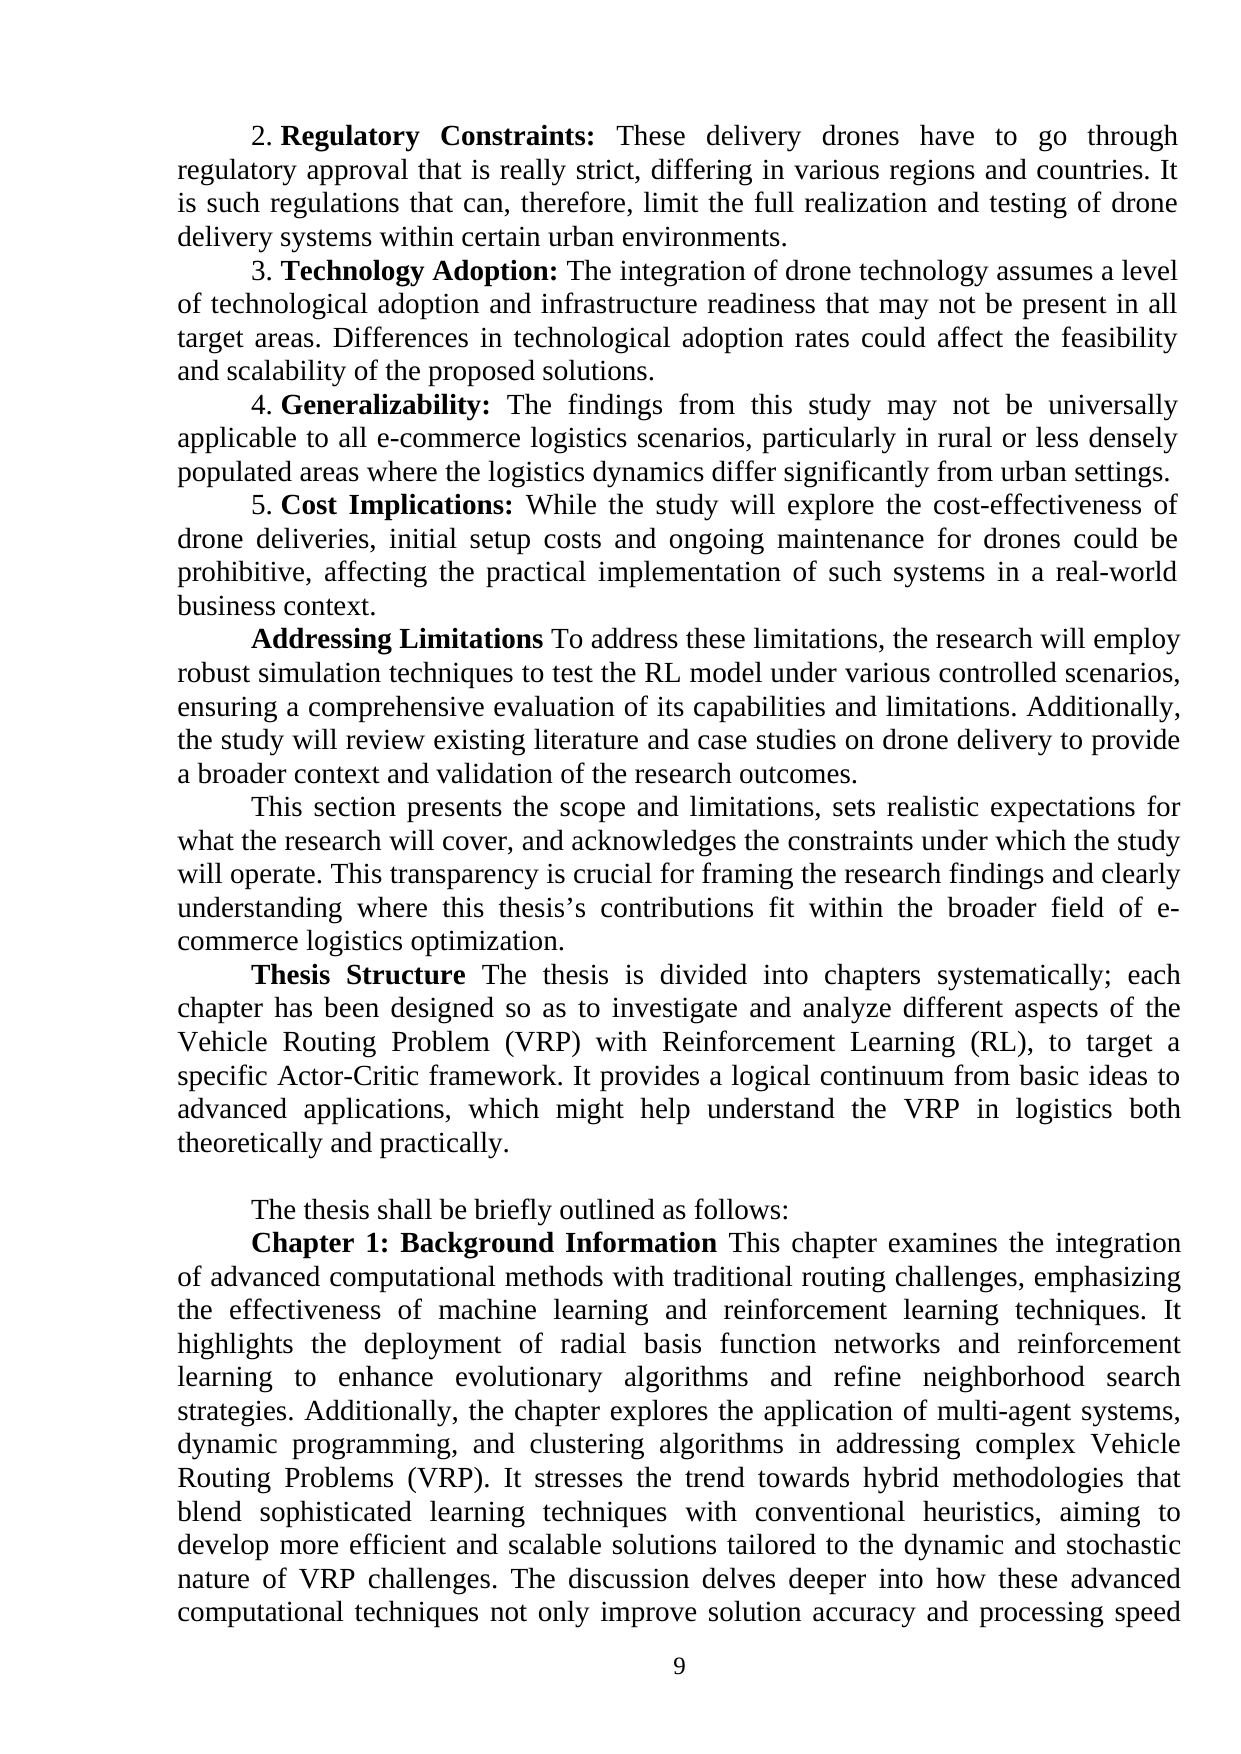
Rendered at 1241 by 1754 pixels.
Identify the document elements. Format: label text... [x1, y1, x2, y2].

text This section presents the scope and limitations, sets realistic expectations for what the research will cover, and acknowledges the constraints under which the study will operate. This transparency is crucial for framing the research findings and clearly understanding where this thesis’s contributions fit within the broader field of e-commerce logistics optimization. [177, 789, 1182, 957]
text Addressing Limitations To address these limitations, the research will employ robust simulation techniques to test the RL model under various controlled scenarios, ensuring a comprehensive evaluation of its capabilities and limitations. Additionally, the study will review existing literature and case studies on drone delivery to provide a broader context and validation of the research outcomes. [177, 622, 1182, 789]
list Generalizability: The findings from this study may not be universally applicable to all e-commerce logistics scenarios, particularly in rural or less densely populated areas where the logistics dynamics differ significantly from urban settings. [177, 387, 1179, 487]
text Thesis Structure The thesis is divided into chapters systematically; each chapter has been designed so as to investigate and analyze different aspects of the Vehicle Routing Problem (VRP) with Reinforcement Learning (RL), to target a specific Actor-Critic framework. It provides a logical continuum from basic ideas to advanced applications, which might help understand the VRP in logistics both theoretically and practically. [177, 957, 1182, 1158]
list Technology Adoption: The integration of drone technology assumes a level of technological adoption and infrastructure readiness that may not be present in all target areas. Differences in technological adoption rates could affect the feasibility and scalability of the proposed solutions. [177, 253, 1179, 387]
list Cost Implications: While the study will explore the cost-effectiveness of drone deliveries, initial setup costs and ongoing maintenance for drones could be prohibitive, affecting the practical implementation of such systems in a real-world business context. [177, 487, 1179, 622]
list Regulatory Constraints: These delivery drones have to go through regulatory approval that is really strict, differing in various regions and countries. It is such regulations that can, therefore, limit the full realization and testing of drone delivery systems within certain urban environments. [177, 118, 1179, 253]
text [177, 1225, 1182, 1628]
text The thesis shall be briefly outlined as follows: [177, 1192, 1182, 1225]
